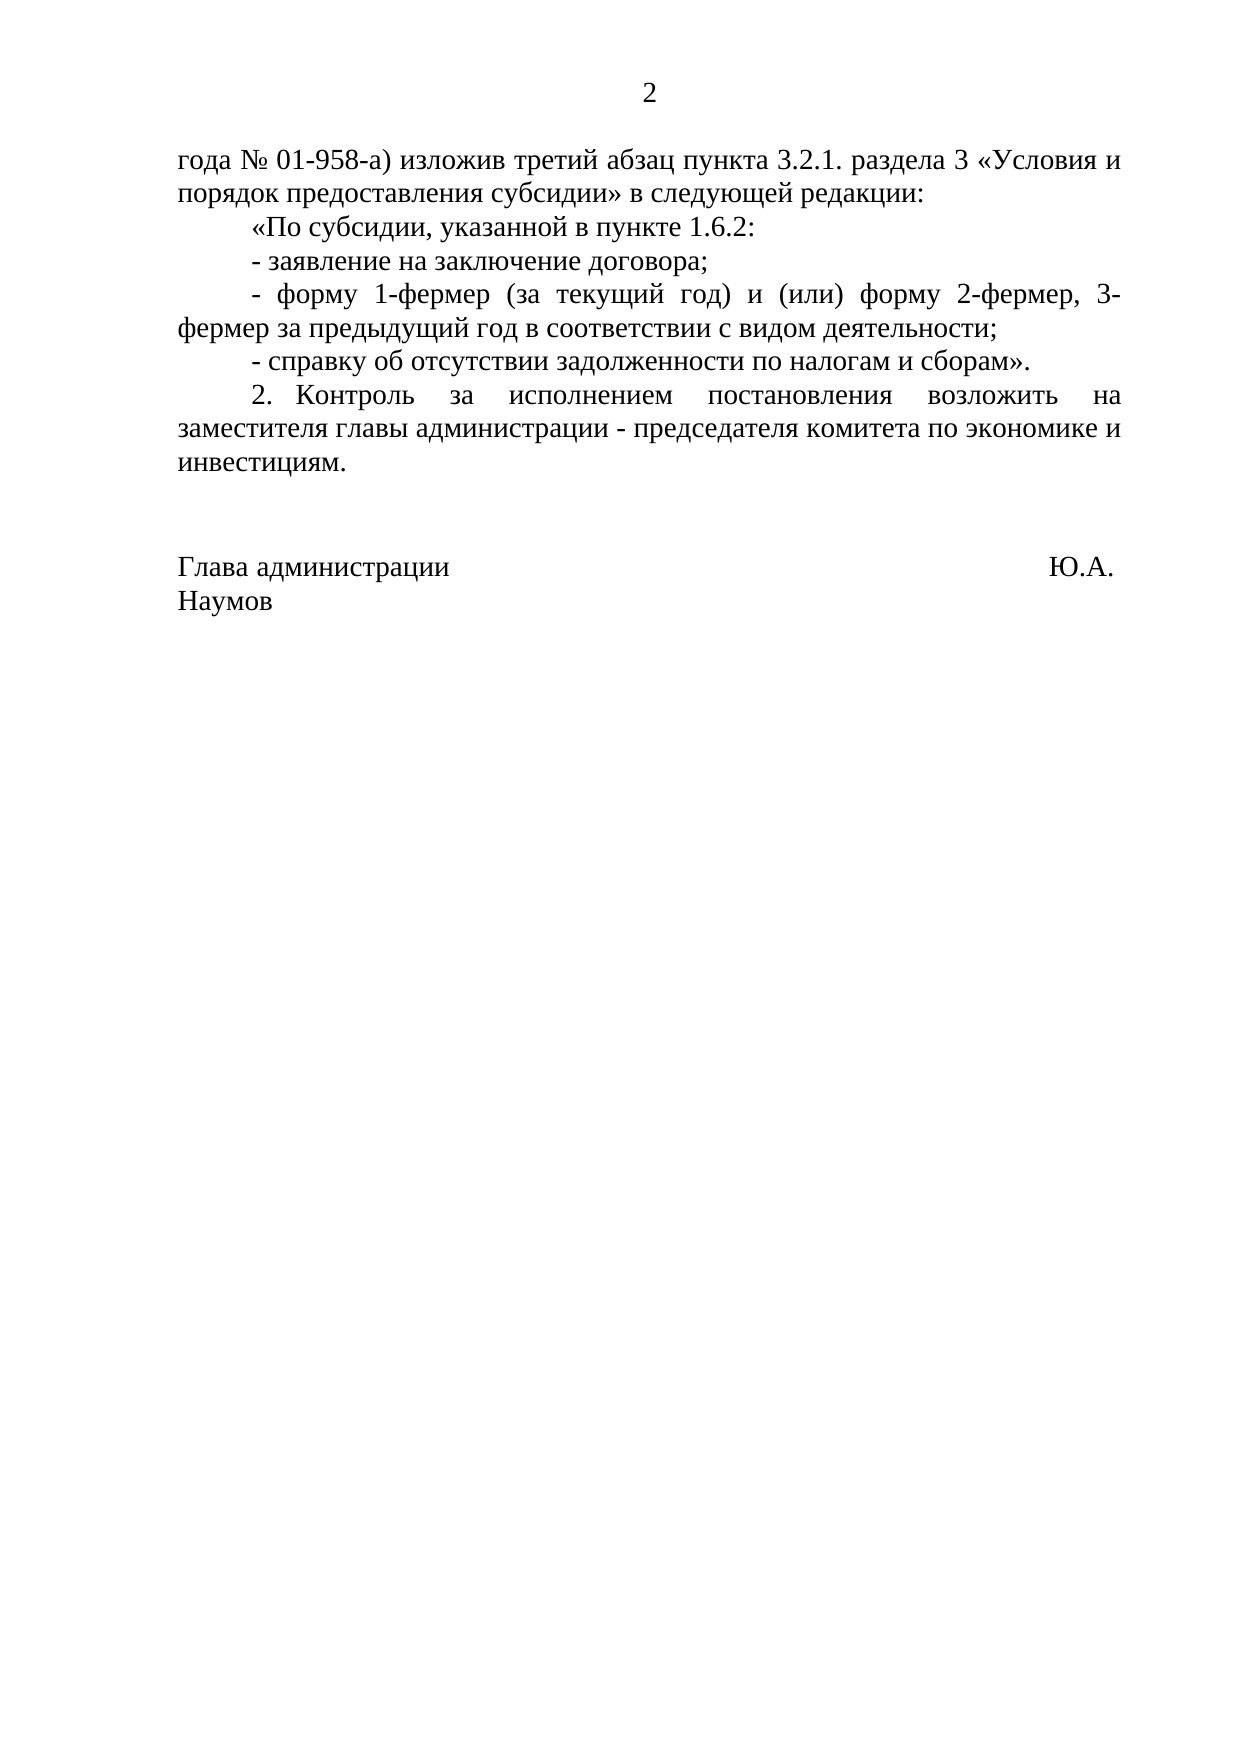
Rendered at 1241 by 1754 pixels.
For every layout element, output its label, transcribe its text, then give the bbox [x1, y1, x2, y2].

list Контроль за исполнением постановления возложить на заместителя главы администрации - председателя комитета по экономике и инвестициям. [177, 377, 1122, 477]
text - заявление на заключение договора; [177, 243, 1122, 276]
text «По субсидии, указанной в пункте 1.6.2: [177, 209, 1122, 243]
text - форму 1-фермер (за текущий год) и (или) форму 2-фермер, 3- фермер за предыдущий год в соответствии с видом деятельности; [177, 276, 1122, 343]
text Глава администрации Ю.А. Наумов [177, 549, 1122, 616]
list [177, 142, 1122, 209]
text - справку об отсутствии задолженности по налогам и сборам». [177, 343, 1122, 377]
